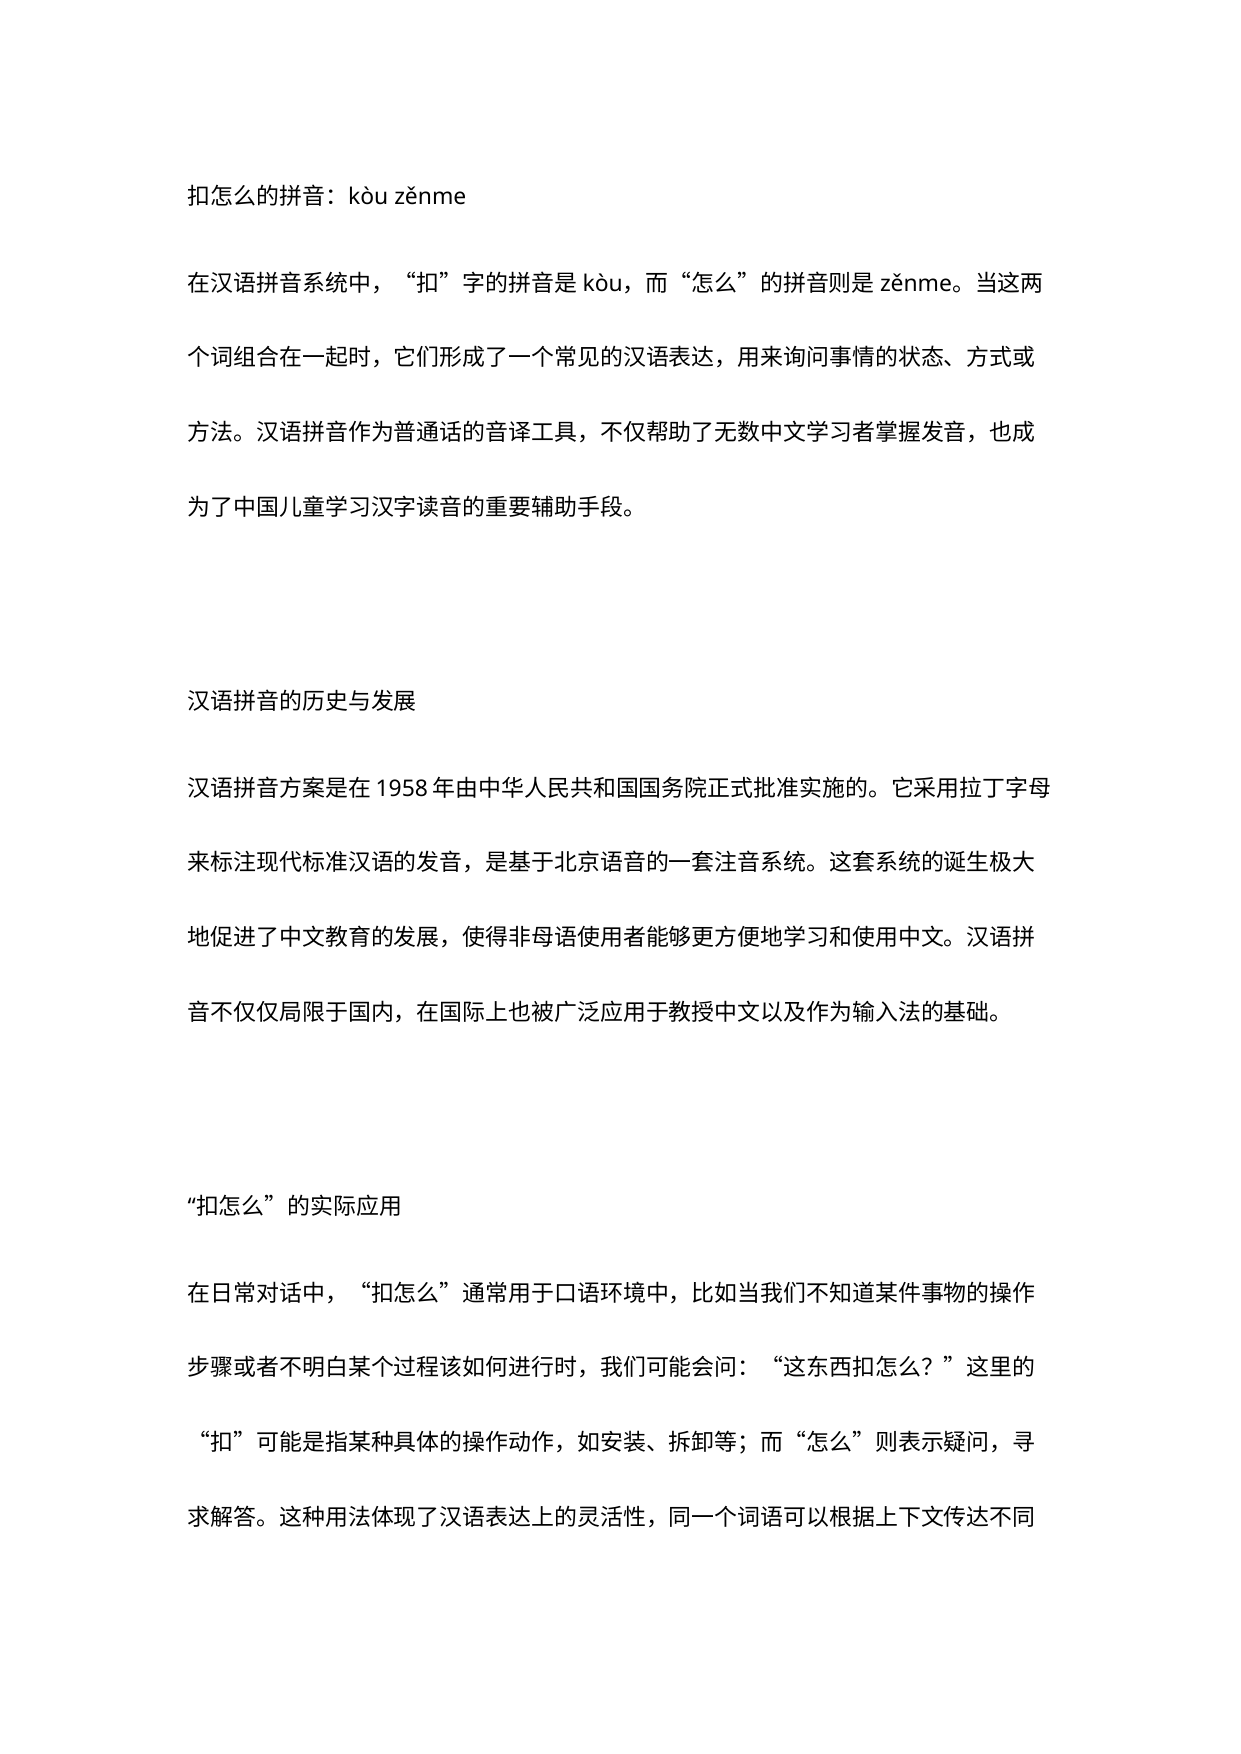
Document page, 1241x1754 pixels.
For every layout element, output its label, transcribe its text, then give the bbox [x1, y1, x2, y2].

text 汉语拼音的历史与发展 [187, 667, 1053, 732]
text 在汉语拼音系统中，“扣”字的拼音是 kòu，而“怎么”的拼音则是 zěnme。当这两个词组合在一起时，它们形成了一个常见的汉语表达，用来询问事情的状态、方式或方法。汉语拼音作为普通话的音译工具，不仅帮助了无数中文学习者掌握发音，也成为了中国儿童学习汉字读音的重要辅助手段。 [187, 249, 1053, 538]
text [187, 1258, 1053, 1548]
text 汉语拼音方案是在1958年由中华人民共和国国务院正式批准实施的。它采用拉丁字母来标注现代标准汉语的发音，是基于北京语音的一套注音系统。这套系统的诞生极大地促进了中文教育的发展，使得非母语使用者能够更方便地学习和使用中文。汉语拼音不仅仅局限于国内，在国际上也被广泛应用于教授中文以及作为输入法的基础。 [187, 753, 1053, 1043]
text 扣怎么的拼音：kòu zěnme [187, 162, 1053, 227]
text “扣怎么”的实际应用 [187, 1172, 1053, 1237]
